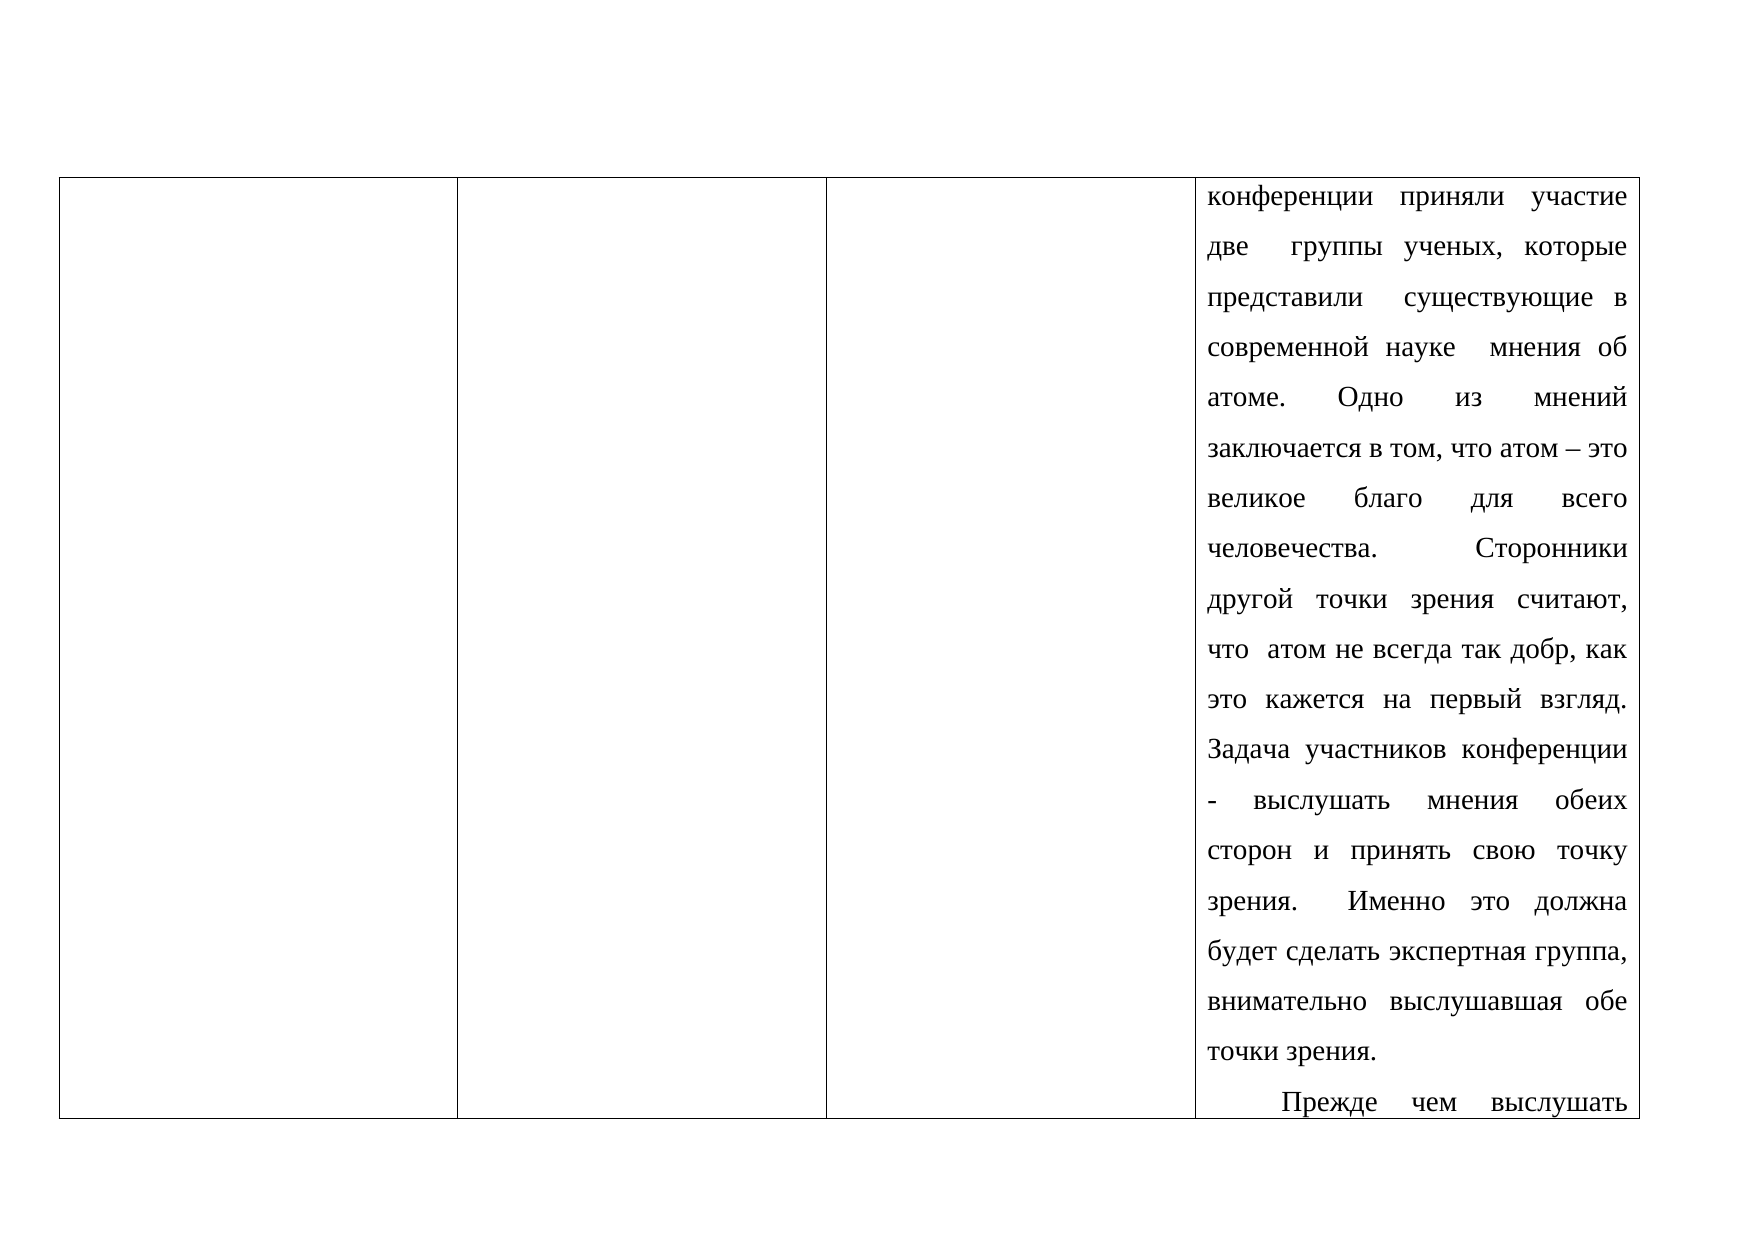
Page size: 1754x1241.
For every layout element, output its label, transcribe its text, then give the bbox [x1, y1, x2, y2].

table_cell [1196, 178, 1639, 1117]
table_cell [60, 178, 457, 1117]
table_cell -- [827, 178, 1195, 1117]
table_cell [458, 178, 826, 1117]
